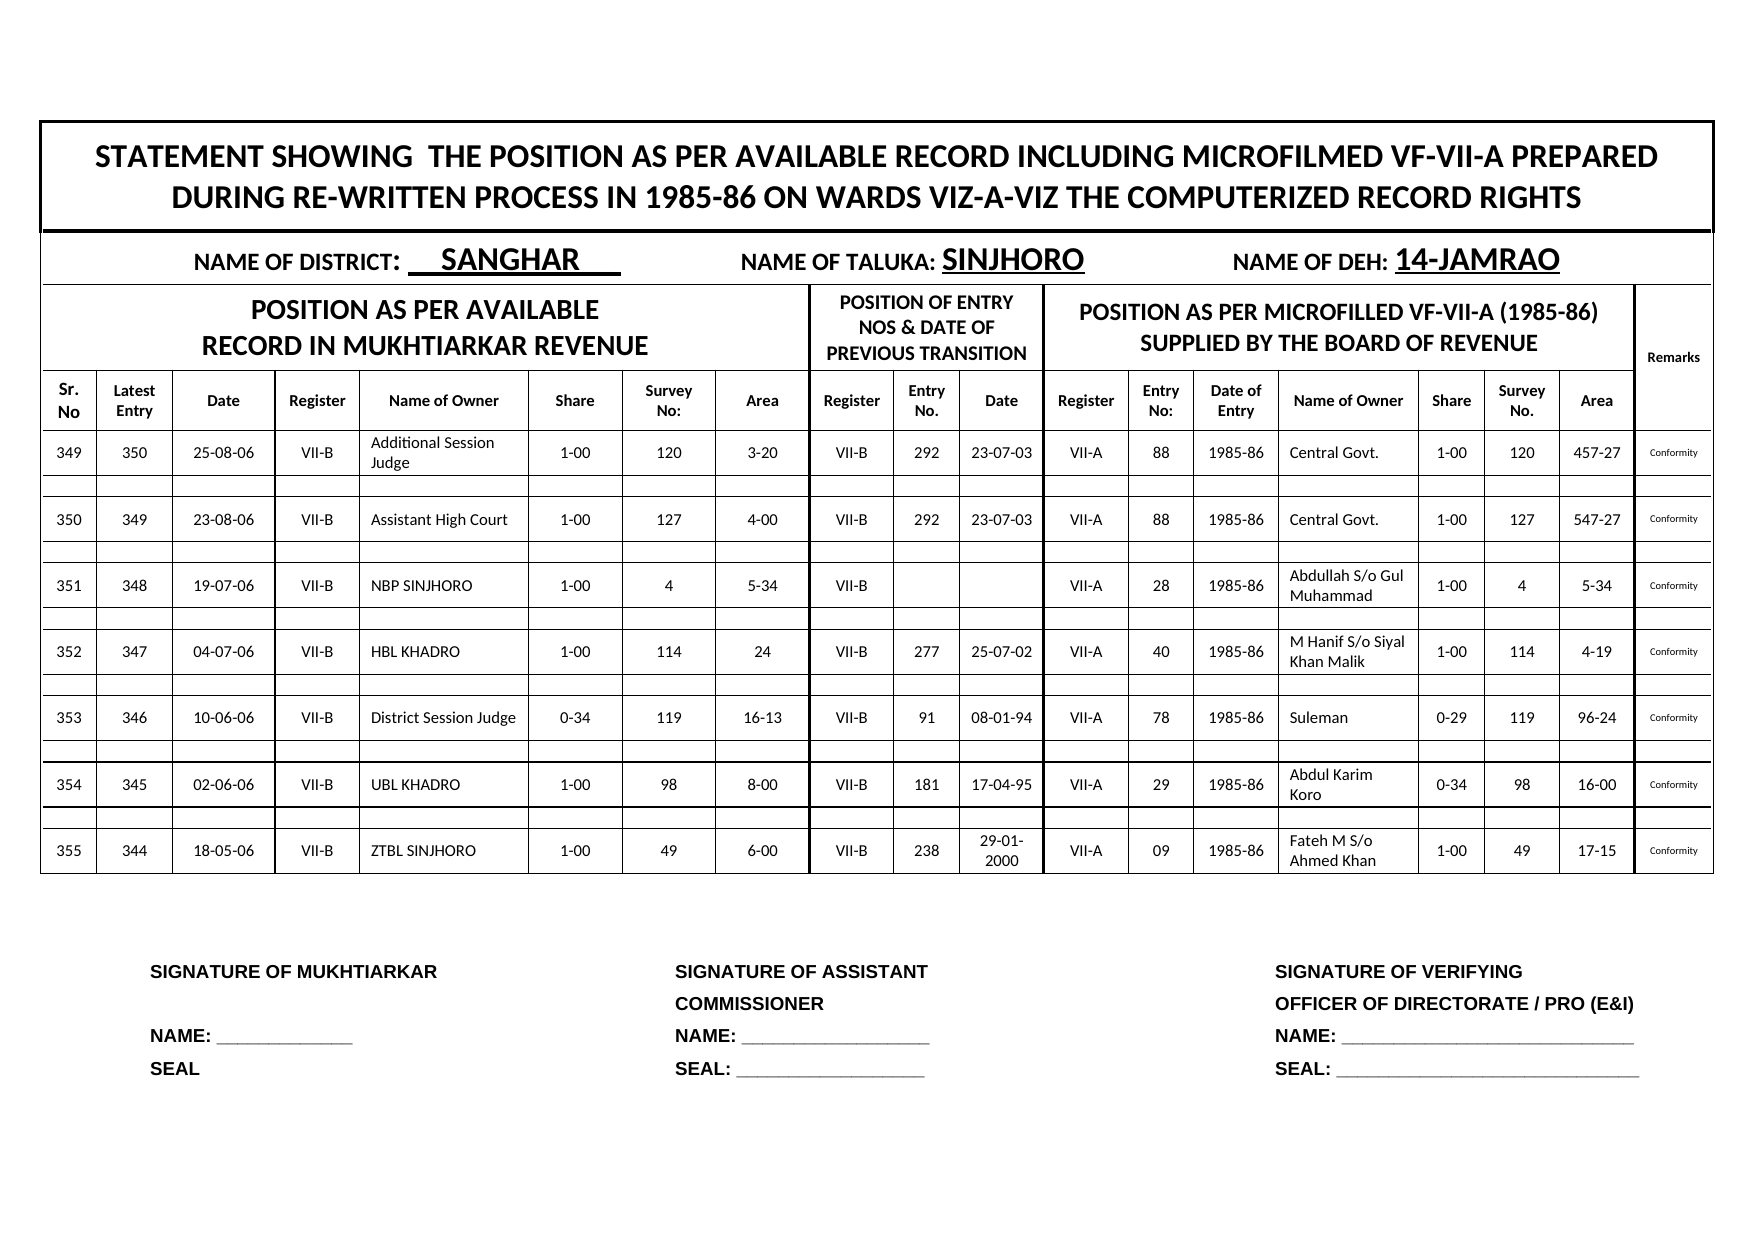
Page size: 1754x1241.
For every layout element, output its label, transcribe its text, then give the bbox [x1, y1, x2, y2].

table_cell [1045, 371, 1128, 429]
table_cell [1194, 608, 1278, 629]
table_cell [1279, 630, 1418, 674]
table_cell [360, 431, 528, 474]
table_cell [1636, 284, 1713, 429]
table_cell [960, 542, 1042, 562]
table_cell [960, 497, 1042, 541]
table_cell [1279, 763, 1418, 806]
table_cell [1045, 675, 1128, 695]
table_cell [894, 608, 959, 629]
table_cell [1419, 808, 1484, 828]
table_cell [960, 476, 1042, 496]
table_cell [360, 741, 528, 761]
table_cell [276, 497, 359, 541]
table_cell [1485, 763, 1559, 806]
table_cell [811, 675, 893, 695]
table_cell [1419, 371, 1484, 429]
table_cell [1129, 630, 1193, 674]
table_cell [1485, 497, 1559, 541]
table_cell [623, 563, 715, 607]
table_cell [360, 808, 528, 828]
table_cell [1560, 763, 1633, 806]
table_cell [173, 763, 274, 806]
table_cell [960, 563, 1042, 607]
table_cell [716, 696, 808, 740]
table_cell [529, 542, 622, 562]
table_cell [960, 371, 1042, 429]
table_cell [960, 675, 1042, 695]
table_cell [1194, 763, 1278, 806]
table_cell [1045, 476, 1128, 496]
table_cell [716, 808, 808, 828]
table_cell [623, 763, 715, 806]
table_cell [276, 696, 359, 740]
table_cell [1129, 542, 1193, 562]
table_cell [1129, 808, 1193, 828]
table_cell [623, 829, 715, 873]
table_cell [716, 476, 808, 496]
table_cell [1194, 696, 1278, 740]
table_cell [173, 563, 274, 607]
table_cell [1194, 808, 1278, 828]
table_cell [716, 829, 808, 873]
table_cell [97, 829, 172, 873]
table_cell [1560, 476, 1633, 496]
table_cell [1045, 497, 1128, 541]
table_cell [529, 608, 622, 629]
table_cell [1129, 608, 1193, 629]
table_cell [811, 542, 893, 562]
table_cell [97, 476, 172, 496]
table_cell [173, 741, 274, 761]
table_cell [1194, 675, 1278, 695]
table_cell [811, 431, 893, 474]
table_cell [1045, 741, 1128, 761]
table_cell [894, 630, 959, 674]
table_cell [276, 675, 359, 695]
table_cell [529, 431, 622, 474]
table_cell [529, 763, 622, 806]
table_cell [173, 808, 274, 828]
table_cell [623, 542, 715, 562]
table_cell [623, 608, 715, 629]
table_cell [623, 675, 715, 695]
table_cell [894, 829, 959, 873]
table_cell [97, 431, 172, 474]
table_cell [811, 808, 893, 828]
text SEAL SEAL: __________________ SEAL: _____________________________ [150, 1057, 1679, 1079]
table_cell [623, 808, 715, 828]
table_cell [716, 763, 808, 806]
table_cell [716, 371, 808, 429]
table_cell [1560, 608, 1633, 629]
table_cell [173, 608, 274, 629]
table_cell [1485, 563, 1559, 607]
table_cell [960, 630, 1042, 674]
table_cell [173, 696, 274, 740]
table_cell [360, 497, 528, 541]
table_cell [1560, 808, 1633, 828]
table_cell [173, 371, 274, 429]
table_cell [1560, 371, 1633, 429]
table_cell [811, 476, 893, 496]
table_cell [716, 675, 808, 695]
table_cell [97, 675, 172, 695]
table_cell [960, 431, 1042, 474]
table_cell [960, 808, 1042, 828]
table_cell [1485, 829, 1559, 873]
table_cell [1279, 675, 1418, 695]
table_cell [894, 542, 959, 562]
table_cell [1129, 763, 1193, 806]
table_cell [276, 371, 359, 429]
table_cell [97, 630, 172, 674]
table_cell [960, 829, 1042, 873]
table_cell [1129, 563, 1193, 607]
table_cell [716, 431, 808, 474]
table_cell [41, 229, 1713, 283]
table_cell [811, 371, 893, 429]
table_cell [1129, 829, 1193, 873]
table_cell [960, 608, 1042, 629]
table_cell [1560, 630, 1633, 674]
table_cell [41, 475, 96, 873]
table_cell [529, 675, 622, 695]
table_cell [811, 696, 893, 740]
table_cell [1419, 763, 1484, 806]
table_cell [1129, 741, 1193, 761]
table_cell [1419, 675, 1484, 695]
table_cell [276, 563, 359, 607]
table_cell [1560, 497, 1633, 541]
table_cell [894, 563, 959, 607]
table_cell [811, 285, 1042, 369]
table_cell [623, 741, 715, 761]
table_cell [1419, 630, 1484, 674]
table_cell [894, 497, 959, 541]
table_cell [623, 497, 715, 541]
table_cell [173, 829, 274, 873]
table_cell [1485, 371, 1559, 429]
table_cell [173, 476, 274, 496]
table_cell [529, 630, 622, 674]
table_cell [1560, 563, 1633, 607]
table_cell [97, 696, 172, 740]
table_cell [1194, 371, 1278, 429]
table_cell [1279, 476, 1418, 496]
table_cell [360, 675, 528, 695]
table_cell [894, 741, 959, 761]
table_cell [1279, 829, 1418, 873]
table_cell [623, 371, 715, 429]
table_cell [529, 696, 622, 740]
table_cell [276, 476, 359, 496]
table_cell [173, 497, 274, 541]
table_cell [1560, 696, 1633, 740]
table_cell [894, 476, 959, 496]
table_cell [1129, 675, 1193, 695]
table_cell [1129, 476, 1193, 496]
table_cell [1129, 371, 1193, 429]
text SIGNATURE OF MUKHTIARKAR SIGNATURE OF ASSISTANT SIGNATURE OF VERIFYING [150, 961, 1679, 982]
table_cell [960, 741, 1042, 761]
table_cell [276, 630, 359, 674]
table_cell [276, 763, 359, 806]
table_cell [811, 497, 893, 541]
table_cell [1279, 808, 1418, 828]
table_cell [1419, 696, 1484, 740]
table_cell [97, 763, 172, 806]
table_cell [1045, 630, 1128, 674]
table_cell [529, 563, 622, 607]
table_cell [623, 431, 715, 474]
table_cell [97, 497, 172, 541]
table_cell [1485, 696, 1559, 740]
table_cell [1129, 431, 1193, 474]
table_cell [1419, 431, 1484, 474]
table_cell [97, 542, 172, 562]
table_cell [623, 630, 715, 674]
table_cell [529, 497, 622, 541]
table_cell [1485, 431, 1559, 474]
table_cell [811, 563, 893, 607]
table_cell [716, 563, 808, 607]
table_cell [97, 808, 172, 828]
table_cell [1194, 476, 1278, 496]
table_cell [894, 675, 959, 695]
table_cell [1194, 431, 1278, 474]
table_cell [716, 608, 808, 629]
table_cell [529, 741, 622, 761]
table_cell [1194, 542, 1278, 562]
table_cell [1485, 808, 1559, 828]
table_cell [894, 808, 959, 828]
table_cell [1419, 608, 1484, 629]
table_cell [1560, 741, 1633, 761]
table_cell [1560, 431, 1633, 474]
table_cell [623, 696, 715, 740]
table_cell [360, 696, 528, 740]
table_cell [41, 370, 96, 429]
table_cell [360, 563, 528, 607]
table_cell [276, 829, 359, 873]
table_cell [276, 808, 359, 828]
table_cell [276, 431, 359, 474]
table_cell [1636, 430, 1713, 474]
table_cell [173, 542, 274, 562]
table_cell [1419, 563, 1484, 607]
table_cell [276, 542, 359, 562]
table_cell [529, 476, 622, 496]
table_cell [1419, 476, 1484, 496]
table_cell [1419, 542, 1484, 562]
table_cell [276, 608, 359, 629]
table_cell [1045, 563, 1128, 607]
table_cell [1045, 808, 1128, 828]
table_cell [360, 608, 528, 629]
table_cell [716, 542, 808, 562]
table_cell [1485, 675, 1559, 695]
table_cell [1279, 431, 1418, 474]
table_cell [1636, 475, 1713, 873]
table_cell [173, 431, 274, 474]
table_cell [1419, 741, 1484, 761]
text COMMISSIONER OFFICER OF DIRECTORATE / PRO (E&I) [150, 993, 1679, 1014]
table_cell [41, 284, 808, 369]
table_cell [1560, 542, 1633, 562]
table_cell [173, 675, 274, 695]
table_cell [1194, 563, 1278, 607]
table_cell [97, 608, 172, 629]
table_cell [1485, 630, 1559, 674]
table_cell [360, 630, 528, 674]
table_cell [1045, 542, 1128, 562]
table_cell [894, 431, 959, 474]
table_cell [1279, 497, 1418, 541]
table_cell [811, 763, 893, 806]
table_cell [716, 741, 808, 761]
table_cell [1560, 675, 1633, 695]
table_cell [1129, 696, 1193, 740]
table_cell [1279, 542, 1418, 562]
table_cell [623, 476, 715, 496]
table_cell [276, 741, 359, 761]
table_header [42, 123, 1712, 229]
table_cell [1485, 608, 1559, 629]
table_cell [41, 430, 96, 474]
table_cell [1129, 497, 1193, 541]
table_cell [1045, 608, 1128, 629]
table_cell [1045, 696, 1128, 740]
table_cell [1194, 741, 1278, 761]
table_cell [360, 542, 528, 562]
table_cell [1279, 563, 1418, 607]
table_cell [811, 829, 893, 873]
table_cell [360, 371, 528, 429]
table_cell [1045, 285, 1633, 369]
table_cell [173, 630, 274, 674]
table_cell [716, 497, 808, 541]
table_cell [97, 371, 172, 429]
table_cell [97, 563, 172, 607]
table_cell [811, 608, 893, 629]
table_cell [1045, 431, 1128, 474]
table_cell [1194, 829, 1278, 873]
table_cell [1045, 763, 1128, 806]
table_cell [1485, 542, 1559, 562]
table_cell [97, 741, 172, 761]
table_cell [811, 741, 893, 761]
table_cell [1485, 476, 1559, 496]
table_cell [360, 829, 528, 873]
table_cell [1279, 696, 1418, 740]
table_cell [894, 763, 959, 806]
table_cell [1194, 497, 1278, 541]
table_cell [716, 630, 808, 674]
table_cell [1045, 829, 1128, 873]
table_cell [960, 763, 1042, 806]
text NAME: _____________ NAME: __________________ NAME: ____________________________ [150, 1025, 1679, 1047]
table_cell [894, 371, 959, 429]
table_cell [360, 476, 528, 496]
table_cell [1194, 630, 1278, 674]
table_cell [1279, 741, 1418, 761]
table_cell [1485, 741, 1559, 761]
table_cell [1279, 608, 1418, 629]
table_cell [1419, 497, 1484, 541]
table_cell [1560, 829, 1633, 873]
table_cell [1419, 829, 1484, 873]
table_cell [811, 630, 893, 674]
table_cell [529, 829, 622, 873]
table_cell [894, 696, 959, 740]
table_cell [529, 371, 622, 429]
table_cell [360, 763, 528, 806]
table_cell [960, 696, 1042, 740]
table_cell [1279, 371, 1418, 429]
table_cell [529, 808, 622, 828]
